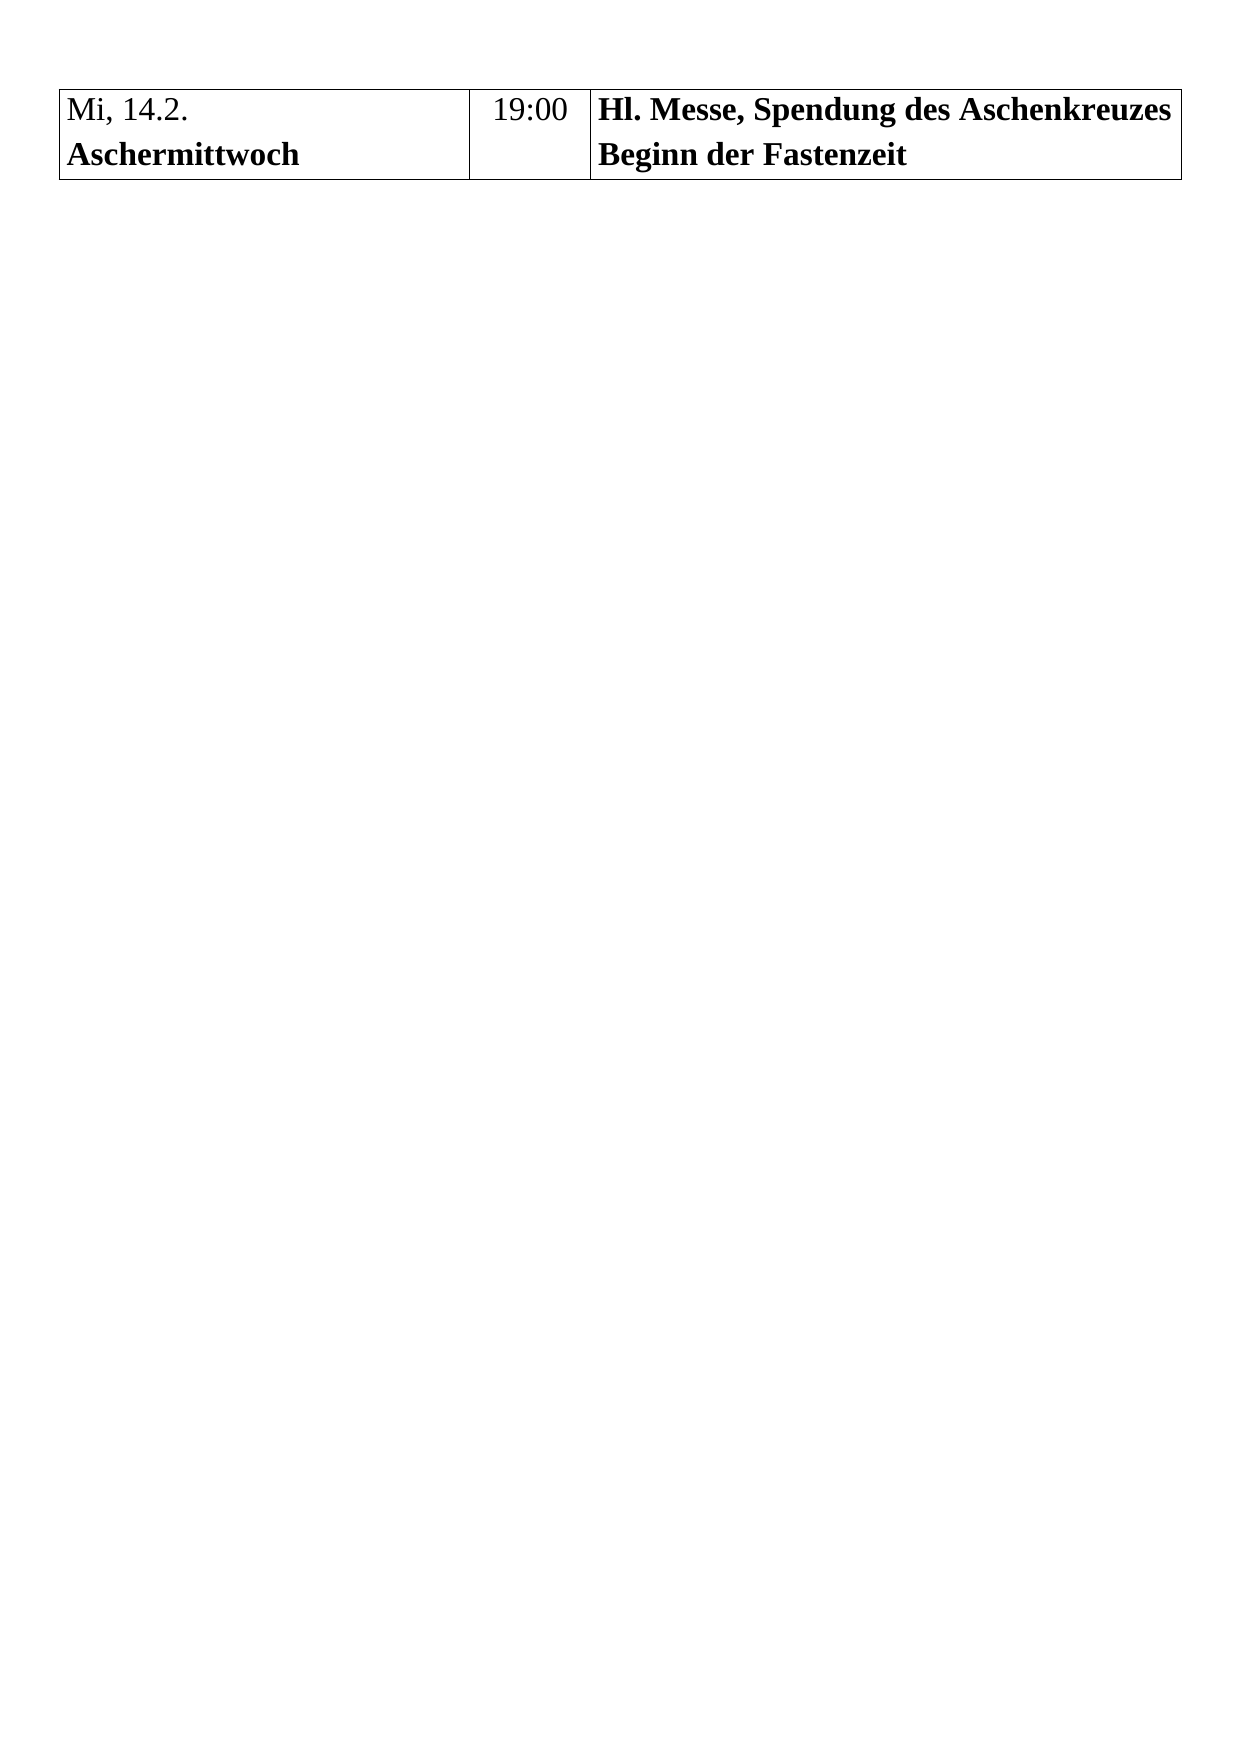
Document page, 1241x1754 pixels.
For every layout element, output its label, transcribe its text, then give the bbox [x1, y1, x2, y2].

table_cell Mi, 14.2. Aschermittwoch [60, 90, 469, 179]
table_cell Hl. Messe, Spendung des Aschenkreuzes Beginn der Fastenzeit [591, 90, 1181, 179]
table_cell 19:00 [470, 90, 590, 179]
